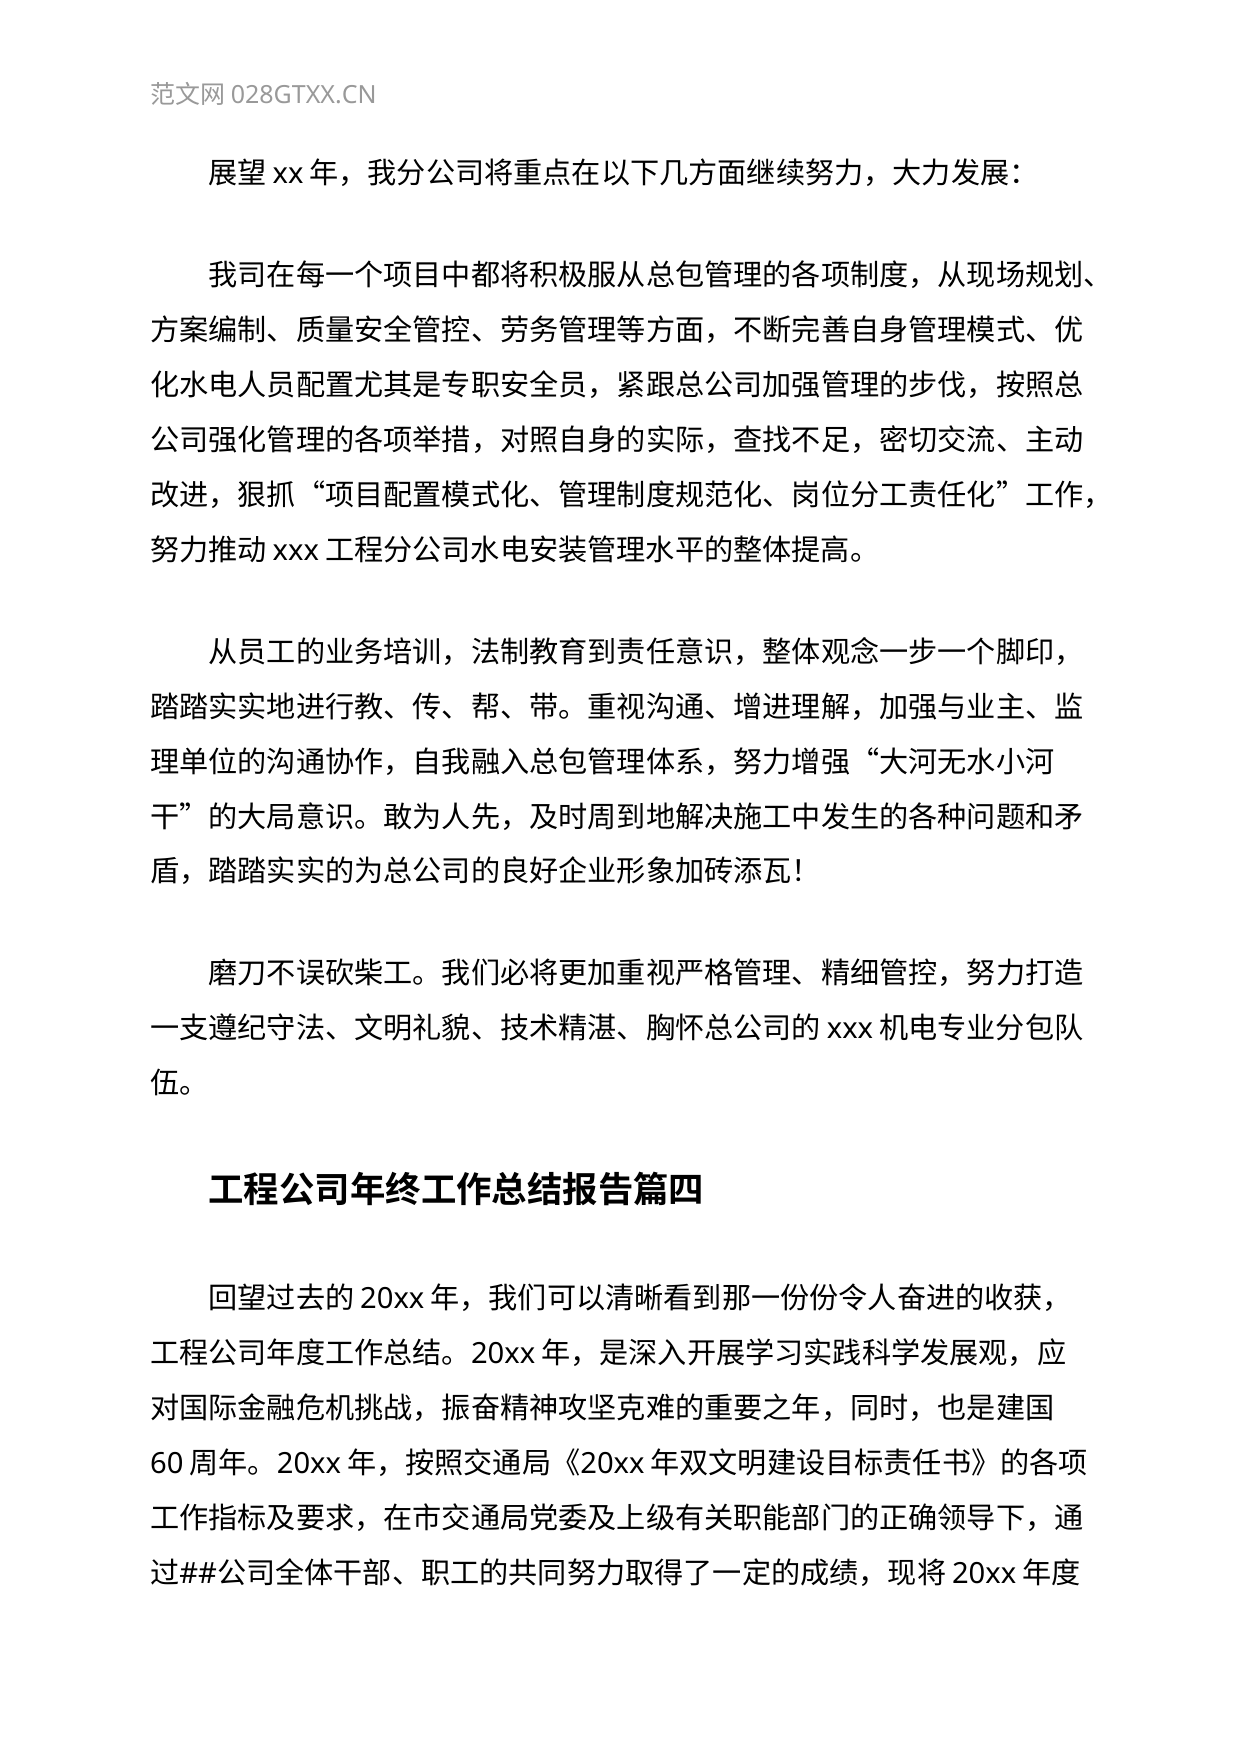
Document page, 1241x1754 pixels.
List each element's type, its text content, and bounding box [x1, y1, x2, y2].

text 我司在每一个项目中都将积极服从总包管理的各项制度，从现场规划、方案编制、质量安全管控、劳务管理等方面，不断完善自身管理模式、优化水电人员配置尤其是专职安全员，紧跟总公司加强管理的步伐，按照总公司强化管理的各项举措，对照自身的实际，查找不足，密切交流、主动改进，狠抓“项目配置模式化、管理制度规范化、岗位分工责任化”工作，努力推动xxx工程分公司水电安装管理水平的整体提高。 [150, 252, 1090, 569]
text 磨刀不误砍柴工。我们必将更加重视严格管理、精细管控，努力打造一支遵纪守法、文明礼貌、技术精湛、胸怀总公司的xxx机电专业分包队伍。 [150, 950, 1090, 1102]
text 工程公司年终工作总结报告篇四 [150, 1161, 1090, 1213]
text 从员工的业务培训，法制教育到责任意识，整体观念一步一个脚印，踏踏实实地进行教、传、帮、带。重视沟通、增进理解，加强与业主、监理单位的沟通协作，自我融入总包管理体系，努力增强“大河无水小河干”的大局意识。敢为人先，及时周到地解决施工中发生的各种问题和矛盾，踏踏实实的为总公司的良好企业形象加砖添瓦！ [150, 628, 1090, 890]
text 展望xx年，我分公司将重点在以下几方面继续努力，大力发展： [150, 150, 1090, 192]
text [150, 1275, 1090, 1592]
